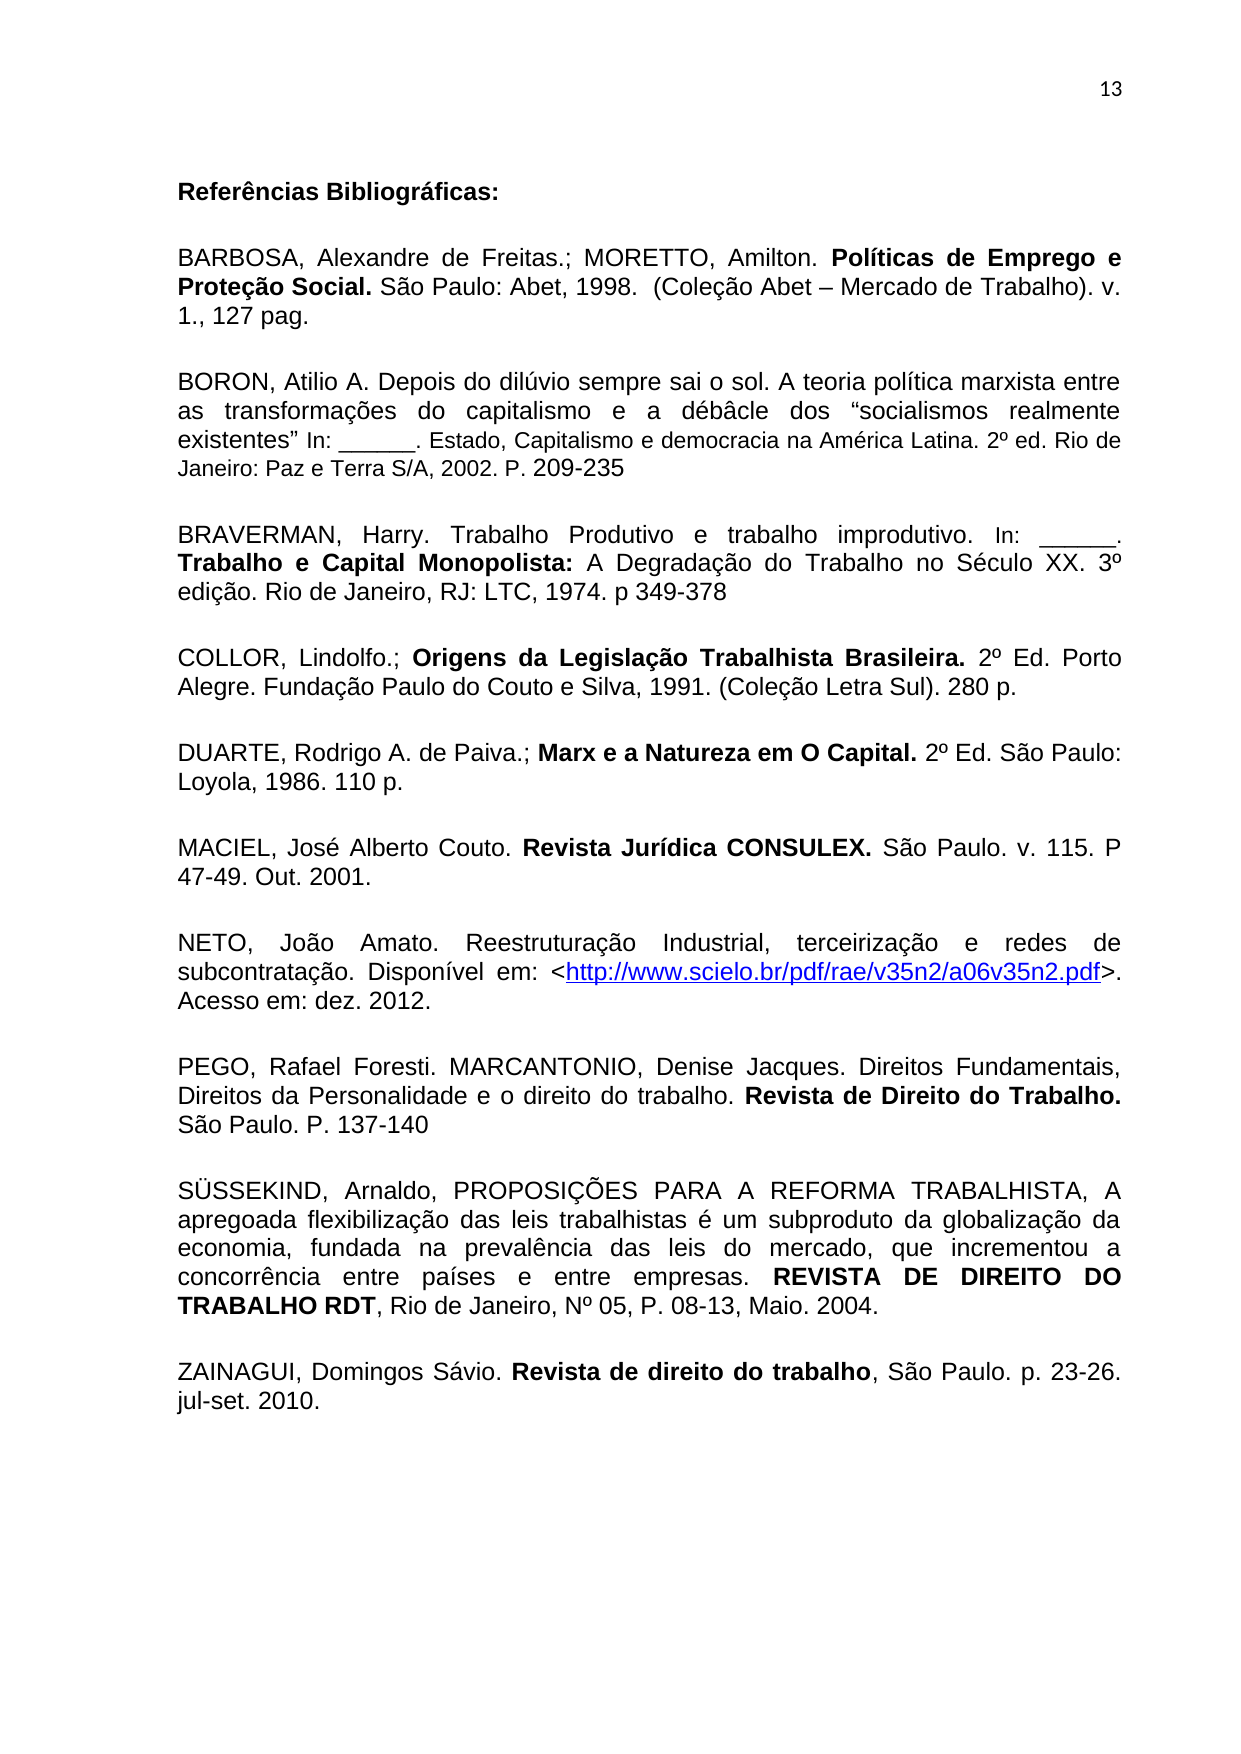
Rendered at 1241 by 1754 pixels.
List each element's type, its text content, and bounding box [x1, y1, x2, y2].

text DUARTE, Rodrigo A. de Paiva.; Marx e a Natureza em O Capital. 2º Ed. São Paulo: Loyola, 1986. 110 p. [177, 738, 1122, 796]
text ZAINAGUI, Domingos Sávio. Revista de direito do trabalho, São Paulo. p. 23-26. jul-set. 2010. [177, 1357, 1122, 1415]
text BRAVERMAN, Harry. Trabalho Produtivo e trabalho improdutivo. In: ______. Trabalho e Capital Monopolista: A Degradação do Trabalho no Século XX. 3º edição. Rio de Janeiro, RJ: LTC, 1974. p 349-378 [177, 520, 1122, 606]
text BARBOSA, Alexandre de Freitas.; MORETTO, Amilton. Políticas de Emprego e Proteção Social. São Paulo: Abet, 1998. (Coleção Abet – Mercado de Trabalho). v. 1., 127 pag. [177, 243, 1122, 330]
text SÜSSEKIND, Arnaldo, PROPOSIÇÕES PARA A REFORMA TRABALHISTA, A apregoada flexibilização das leis trabalhistas é um subproduto da globalização da economia, fundada na prevalência das leis do mercado, que incrementou a concorrência entre países e entre empresas. REVISTA DE DIREITO DO TRABALHO RDT, Rio de Janeiro, Nº 05, P. 08-13, Maio. 2004. [177, 1176, 1122, 1320]
text MACIEL, José Alberto Couto. Revista Jurídica CONSULEX. São Paulo. v. 115. P 47-49. Out. 2001. [177, 833, 1122, 891]
text COLLOR, Lindolfo.; Origens da Legislação Trabalhista Brasileira. 2º Ed. Porto Alegre. Fundação Paulo do Couto e Silva, 1991. (Coleção Letra Sul). 280 p. [177, 643, 1122, 701]
text PEGO, Rafael Foresti. MARCANTONIO, Denise Jacques. Direitos Fundamentais, Direitos da Personalidade e o direito do trabalho. Revista de Direito do Trabalho. São Paulo. P. 137-140 [177, 1052, 1122, 1138]
text Referências Bibliográficas: [177, 177, 1122, 206]
text BORON, Atilio A. Depois do dilúvio sempre sai o sol. A teoria política marxista entre as transformações do capitalismo e a débâcle dos “socialismos realmente existentes” In: ______. Estado, Capitalismo e democracia na América Latina. 2º ed. Rio de Janeiro: Paz e Terra S/A, 2002. P. 209-235 [177, 367, 1122, 482]
text NETO, João Amato. Reestruturação Industrial, terceirização e redes de subcontratação. Disponível em: <http://www.scielo.br/pdf/rae/v35n2/a06v35n2.pdf>. Acesso em: dez. 2012. [177, 928, 1122, 1015]
